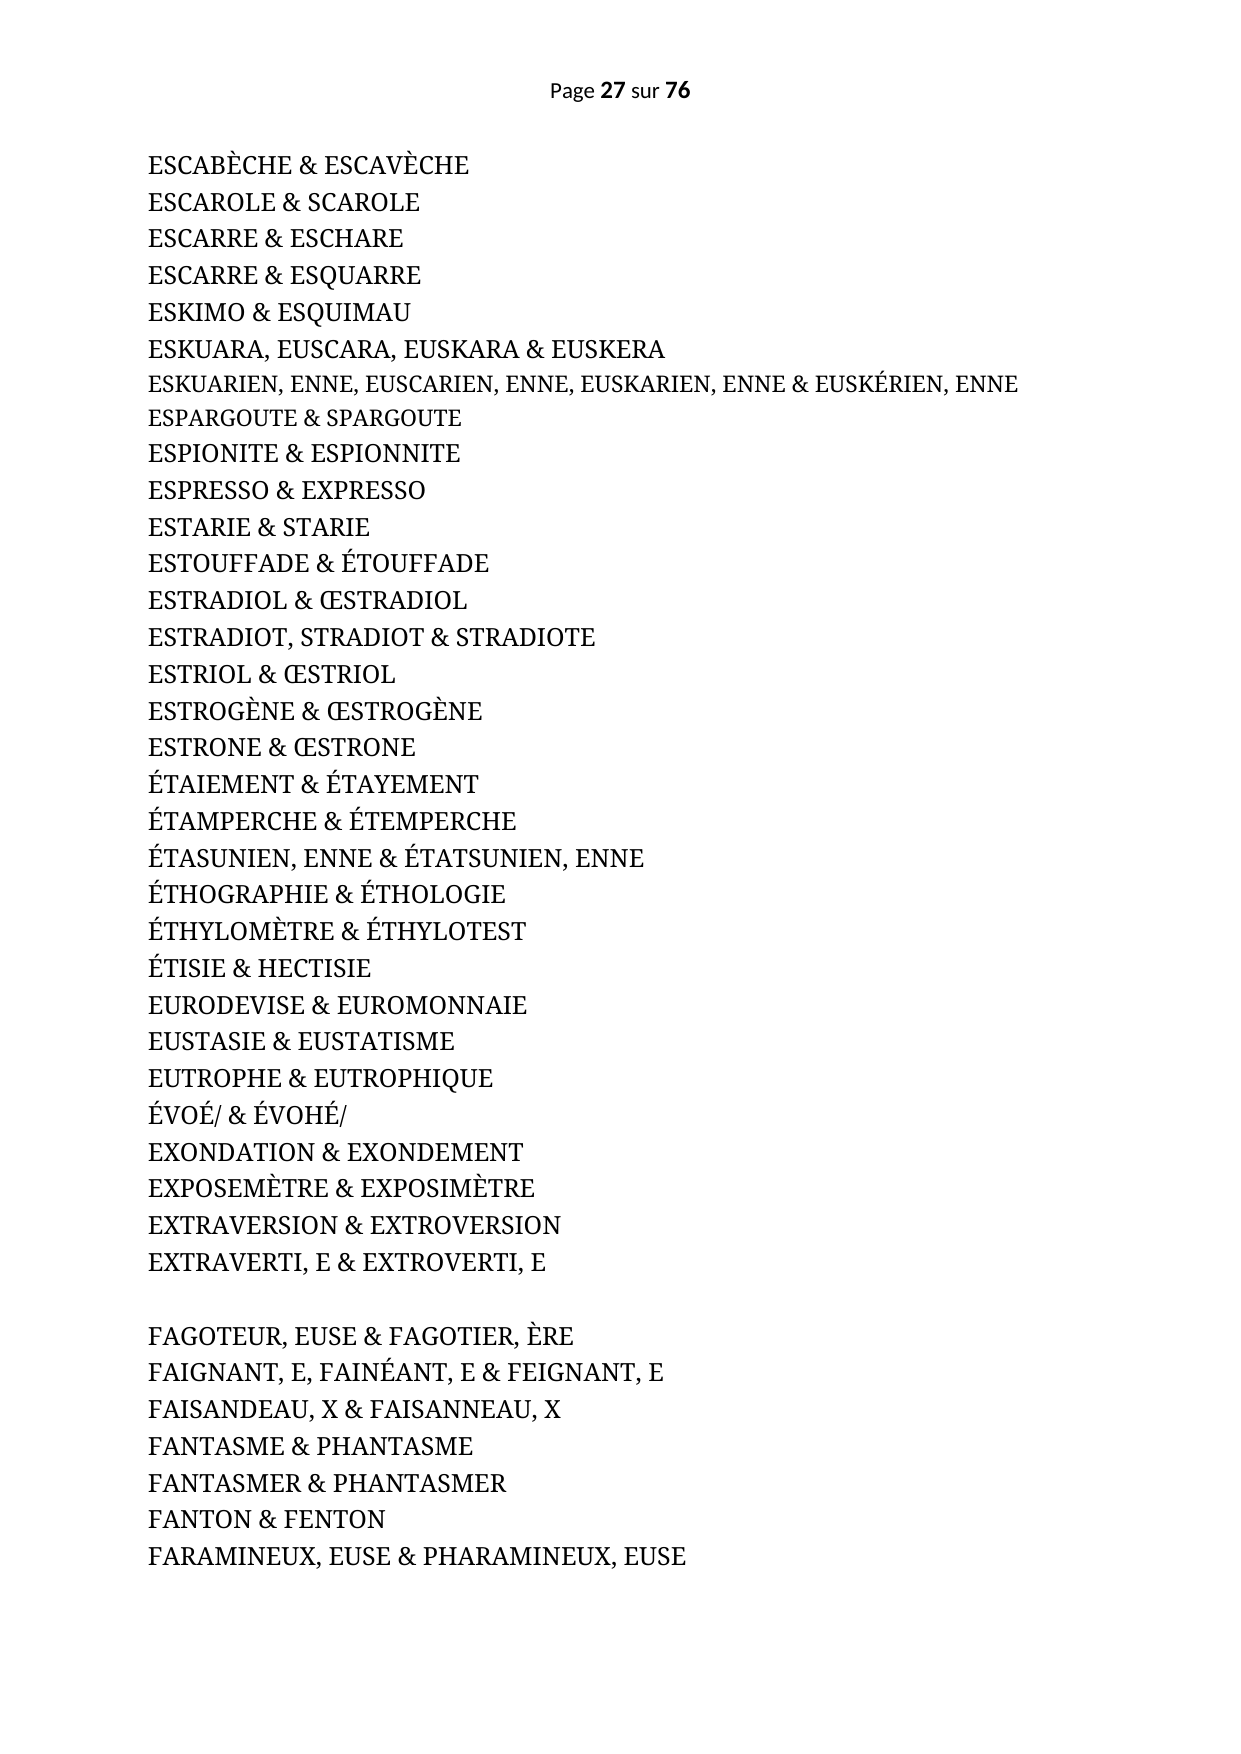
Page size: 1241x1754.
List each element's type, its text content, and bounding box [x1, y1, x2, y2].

text EXPOSEMÈTRE & EXPOSIMÈTRE [148, 1171, 1093, 1205]
text ESTRONE & ŒSTRONE [148, 730, 1093, 764]
text ÉTHOGRAPHIE & ÉTHOLOGIE [148, 877, 1093, 911]
text EXONDATION & EXONDEMENT [148, 1134, 1093, 1168]
text FANTASME & PHANTASME [148, 1428, 1093, 1463]
text ESKUARIEN, ENNE, EUSCARIEN, ENNE, EUSKARIEN, ENNE & EUSKÉRIEN, ENNE [148, 368, 1093, 399]
text ESPRESSO & EXPRESSO [148, 472, 1093, 507]
text ESTARIE & STARIE [148, 509, 1093, 543]
text ESTOUFFADE & ÉTOUFFADE [148, 546, 1093, 580]
text FARAMINEUX, EUSE & PHARAMINEUX, EUSE [148, 1539, 1093, 1573]
text FANTASMER & PHANTASMER [148, 1465, 1093, 1499]
text ESCARRE & ESCHARE [148, 221, 1093, 255]
text FAGOTEUR, EUSE & FAGOTIER, ÈRE [148, 1318, 1093, 1352]
text ESTRADIOL & ŒSTRADIOL [148, 583, 1093, 617]
text ESCABÈCHE & ESCAVÈCHE [148, 148, 1093, 182]
text ESTROGÈNE & ŒSTROGÈNE [148, 693, 1093, 727]
text ESTRADIOT, STRADIOT & STRADIOTE [148, 619, 1093, 654]
text ÉTAMPERCHE & ÉTEMPERCHE [148, 803, 1093, 837]
text ESKIMO & ESQUIMAU [148, 295, 1093, 329]
text ESTRIOL & ŒSTRIOL [148, 656, 1093, 690]
text EXTRAVERTI, E & EXTROVERTI, E [148, 1245, 1093, 1279]
text EUSTASIE & EUSTATISME [148, 1024, 1093, 1058]
text ESCARRE & ESQUARRE [148, 258, 1093, 292]
text ESPARGOUTE & SPARGOUTE [148, 402, 1093, 433]
text ESCAROLE & SCAROLE [148, 184, 1093, 218]
text EUTROPHE & EUTROPHIQUE [148, 1061, 1093, 1095]
text ÉTHYLOMÈTRE & ÉTHYLOTEST [148, 914, 1093, 948]
text ESKUARA, EUSCARA, EUSKARA & EUSKERA [148, 331, 1093, 366]
text ÉVOÉ/ & ÉVOHÉ/ [148, 1098, 1093, 1132]
text ESPIONITE & ESPIONNITE [148, 436, 1093, 470]
text EXTRAVERSION & EXTROVERSION [148, 1208, 1093, 1242]
text EURODEVISE & EUROMONNAIE [148, 987, 1093, 1021]
text FAISANDEAU, X & FAISANNEAU, X [148, 1392, 1093, 1426]
text ÉTAIEMENT & ÉTAYEMENT [148, 767, 1093, 801]
text FANTON & FENTON [148, 1502, 1093, 1536]
text ÉTISIE & HECTISIE [148, 951, 1093, 984]
text FAIGNANT, E, FAINÉANT, E & FEIGNANT, E [148, 1355, 1093, 1389]
text ÉTASUNIEN, ENNE & ÉTATSUNIEN, ENNE [148, 840, 1093, 874]
